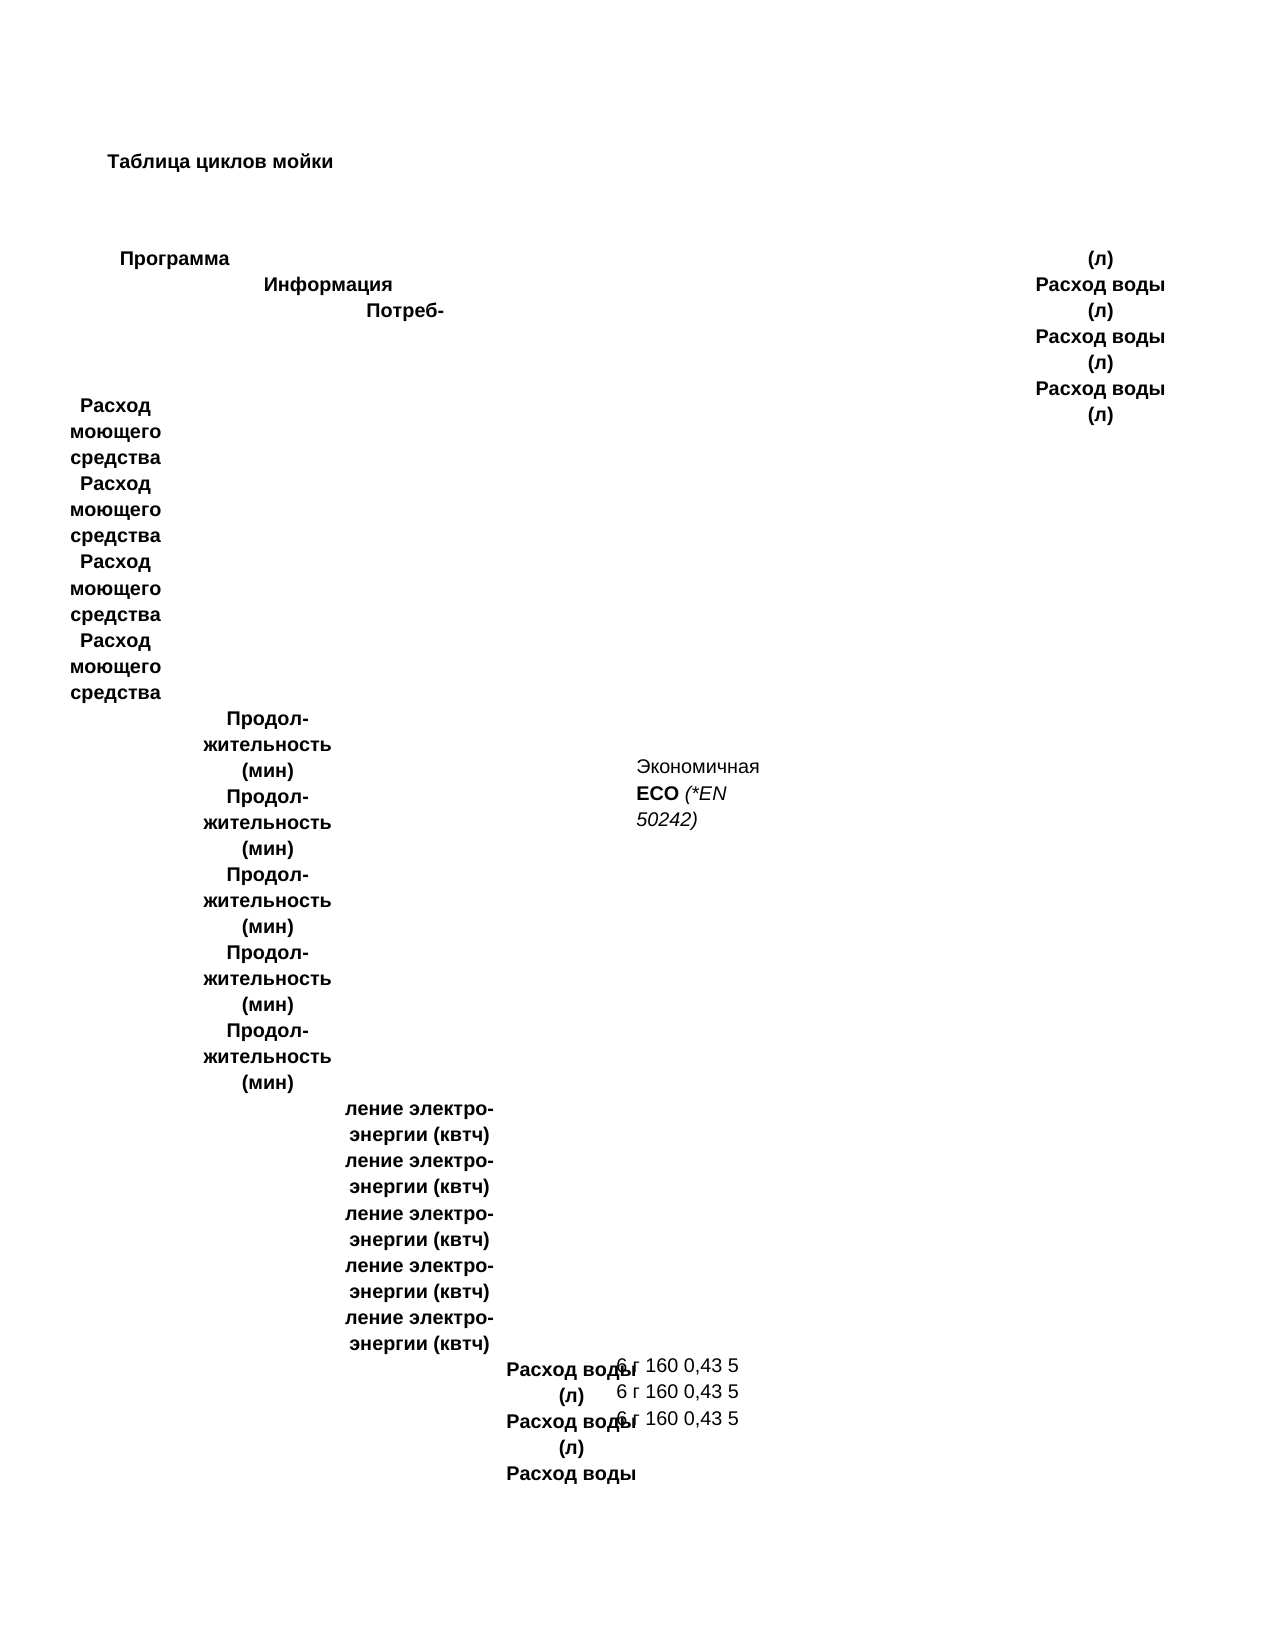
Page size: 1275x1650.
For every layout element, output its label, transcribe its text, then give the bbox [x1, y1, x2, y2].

text ление электро- энергии (квтч) [337, 1201, 501, 1250]
text ление электро- энергии (квтч) [337, 1253, 501, 1302]
text 6 г 160 0,43 5 [637, 1380, 1123, 1403]
text Продол- жительность (мин) [192, 863, 343, 938]
text ление электро- энергии (квтч) [337, 1306, 501, 1354]
text Расход воды (л) [1025, 246, 1176, 269]
text Экономичная ECO (*EN 50242) [637, 755, 791, 830]
text Расход моющего средства [54, 394, 176, 469]
text Продол- жительность (мин) [192, 941, 343, 1016]
text Продол- жительность (мин) [192, 1019, 343, 1094]
text Расход моющего средства [54, 472, 176, 547]
text Расход моющего средства [54, 628, 176, 703]
text Расход воды (л) [1025, 377, 1176, 425]
text Продол- жительность (мин) [192, 785, 343, 859]
text 6 г 160 0,43 5 [637, 1406, 1123, 1429]
text Расход воды (л) [496, 1358, 637, 1406]
text Расход воды (л) [496, 1462, 637, 1484]
text Информация [263, 272, 418, 295]
text ление электро- энергии (квтч) [337, 1149, 501, 1198]
text Расход воды (л) [496, 1410, 637, 1458]
text Потреб- [366, 298, 473, 321]
text ление электро- энергии (квтч) [337, 1097, 501, 1146]
text Таблица циклов мойки [107, 150, 352, 173]
text Расход моющего средства [54, 550, 176, 625]
text 6 г 160 0,43 5 [637, 1354, 1123, 1377]
text Расход воды (л) [1025, 272, 1176, 321]
text Продол- жительность (мин) [192, 707, 343, 781]
text Программа [119, 246, 258, 269]
text Расход воды (л) [1025, 324, 1176, 373]
